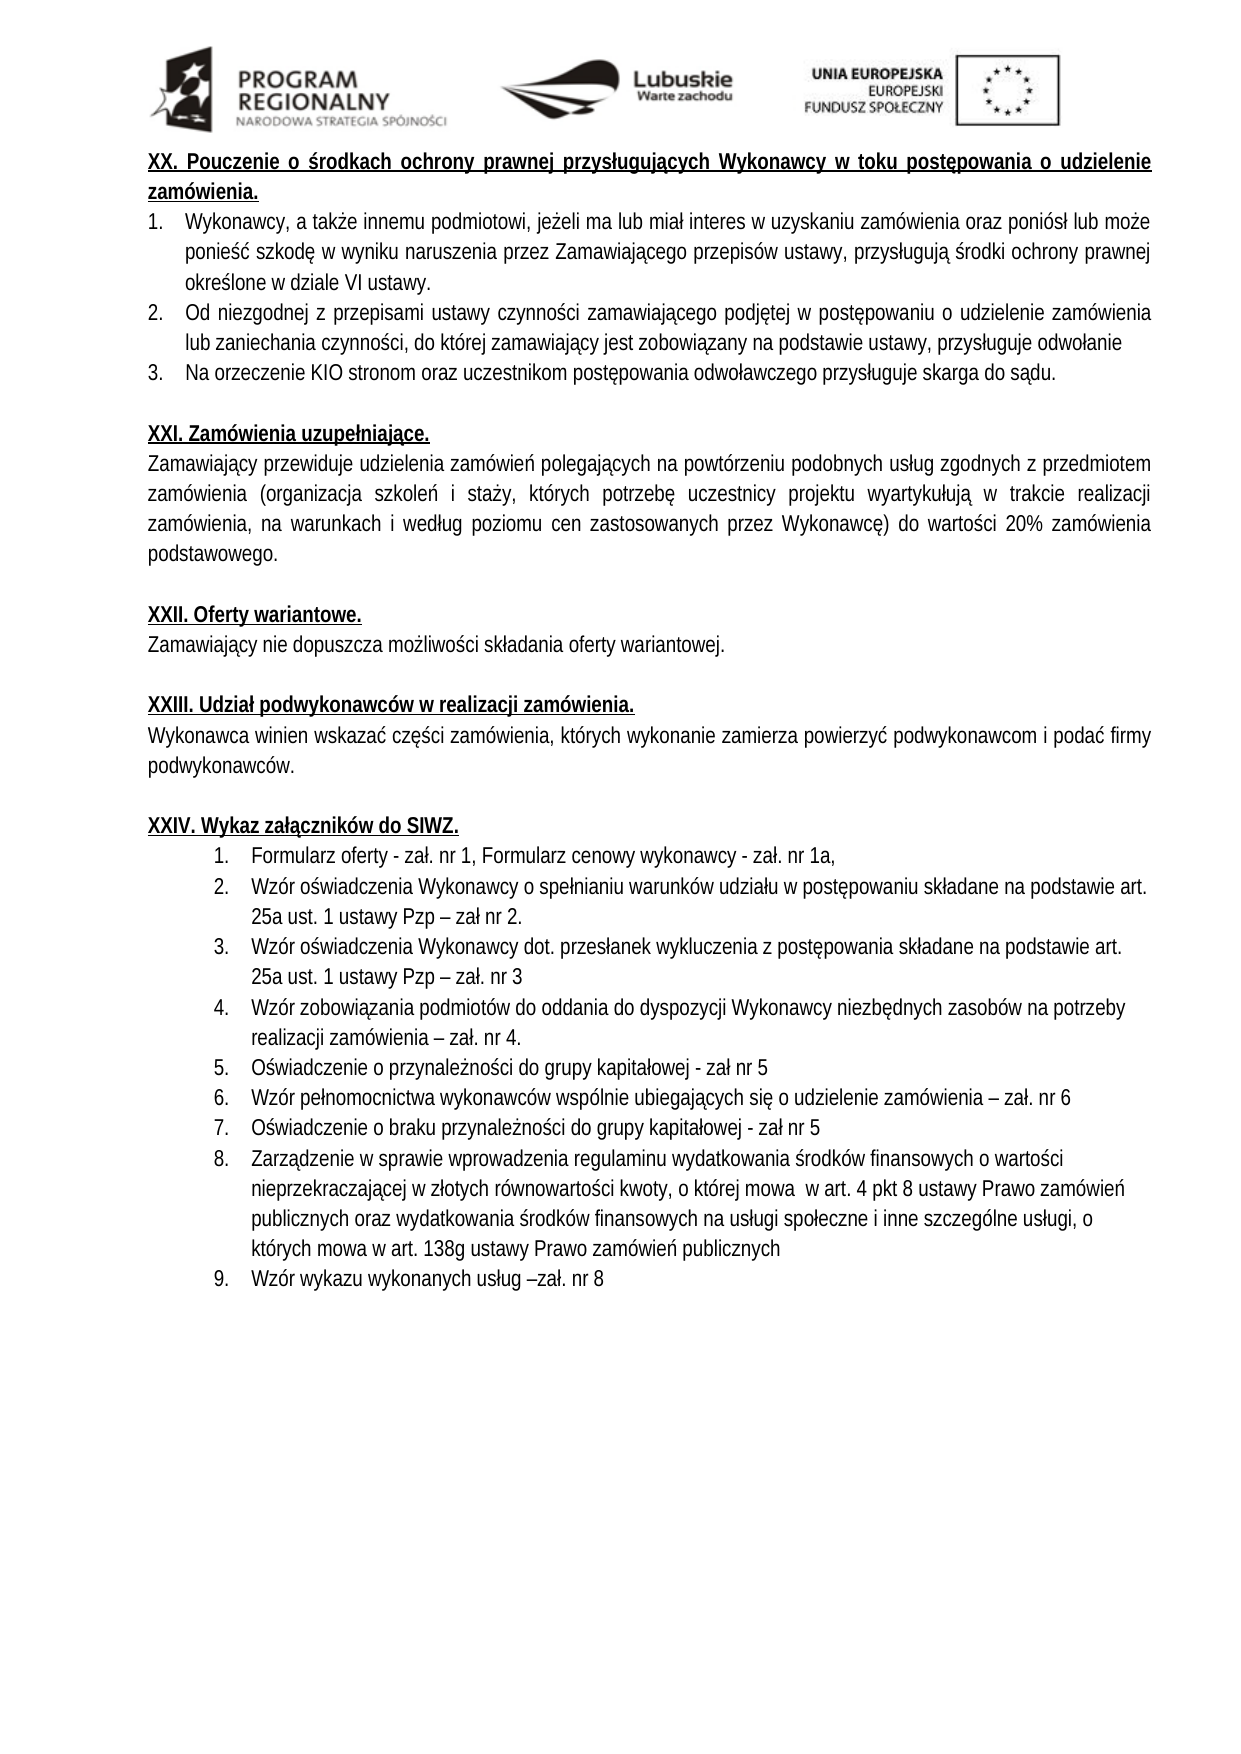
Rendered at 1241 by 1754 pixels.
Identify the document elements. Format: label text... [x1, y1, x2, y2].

subtitle XX. Pouczenie o środkach ochrony prawnej przysługujących Wykonawcy w toku postępowania o udzielenie zamówienia. [148, 148, 1152, 170]
picture [147, 44, 1093, 147]
subtitle XXII. Oferty wariantowe. [148, 601, 1152, 627]
subtitle XXI. Zamówienia uzupełniające. [148, 419, 1152, 446]
list Wzór zobowiązania podmiotów do oddania do dyspozycji Wykonawcy niezbędnych zasobów na potrzeby realizacji zamówienia – zał. nr 4. [213, 993, 1152, 1050]
list Wzór oświadczenia Wykonawcy dot. przesłanek wykluczenia z postępowania składane na podstawie art. 25a ust. 1 ustawy Pzp – zał. nr 3 [213, 933, 1152, 989]
list Wzór oświadczenia Wykonawcy o spełnianiu warunków udziału w postępowaniu składane na podstawie art. 25a ust. 1 ustawy Pzp – zał nr 2. [213, 873, 1152, 929]
list Na orzeczenie KIO stronom oraz uczestnikom postępowania odwoławczego przysługuje skarga do sądu. [148, 359, 1152, 385]
text Zamawiający przewiduje udzielenia zamówień polegających na powtórzeniu podobnych usług zgodnych z przedmiotem zamówienia (organizacja szkoleń i staży, których potrzebę uczestnicy projektu wyartykułują w trakcie realizacji zamówienia, na warunkach i według poziomu cen zastosowanych przez Wykonawcę) do wartości 20% zamówienia podstawowego. [148, 450, 1152, 567]
text Zamawiający nie dopuszcza możliwości składania oferty wariantowej. [148, 631, 1152, 657]
subtitle XXIV. Wykaz załączników do SIWZ. [148, 812, 1152, 838]
list Wzór pełnomocnictwa wykonawców wspólnie ubiegających się o udzielenie zamówienia – zał. nr 6 [213, 1084, 1152, 1110]
list Zarządzenie w sprawie wprowadzenia regulaminu wydatkowania środków finansowych o wartości nieprzekraczającej w złotych równowartości kwoty, o której mowa w art. 4 pkt 8 ustawy Prawo zamówień publicznych oraz wydatkowania środków finansowych na usługi społeczne i inne szczególne usługi, o których mowa w art. 138g ustawy Prawo zamówień publicznych [213, 1144, 1152, 1261]
list Oświadczenie o braku przynależności do grupy kapitałowej - zał nr 5 [213, 1114, 1152, 1141]
text Wykonawca winien wskazać części zamówienia, których wykonanie zamierza powierzyć podwykonawcom i podać firmy podwykonawców. [148, 722, 1152, 778]
list Wzór wykazu wykonanych usług –zał. nr 8 [213, 1265, 1152, 1292]
subtitle XXIII. Udział podwykonawców w realizacji zamówienia. [148, 691, 1152, 718]
list Formularz oferty - zał. nr 1, Formularz cenowy wykonawcy - zał. nr 1a, [213, 842, 1152, 869]
subtitle XX. Pouczenie o środkach ochrony prawnej przysługujących Wykonawcy w toku postępowania o udzielenie zamówienia. [148, 172, 1152, 204]
list Wykonawcy, a także innemu podmiotowi, jeżeli ma lub miał interes w uzyskaniu zamówienia oraz poniósł lub może ponieść szkodę w wyniku naruszenia przez Zamawiającego przepisów ustawy, przysługują środki ochrony prawnej określone w dziale VI ustawy. [148, 208, 1152, 295]
list Od niezgodnej z przepisami ustawy czynności zamawiającego podjętej w postępowaniu o udzielenie zamówienia lub zaniechania czynności, do której zamawiający jest zobowiązany na podstawie ustawy, przysługuje odwołanie [148, 299, 1152, 355]
list Oświadczenie o przynależności do grupy kapitałowej - zał nr 5 [213, 1054, 1152, 1080]
